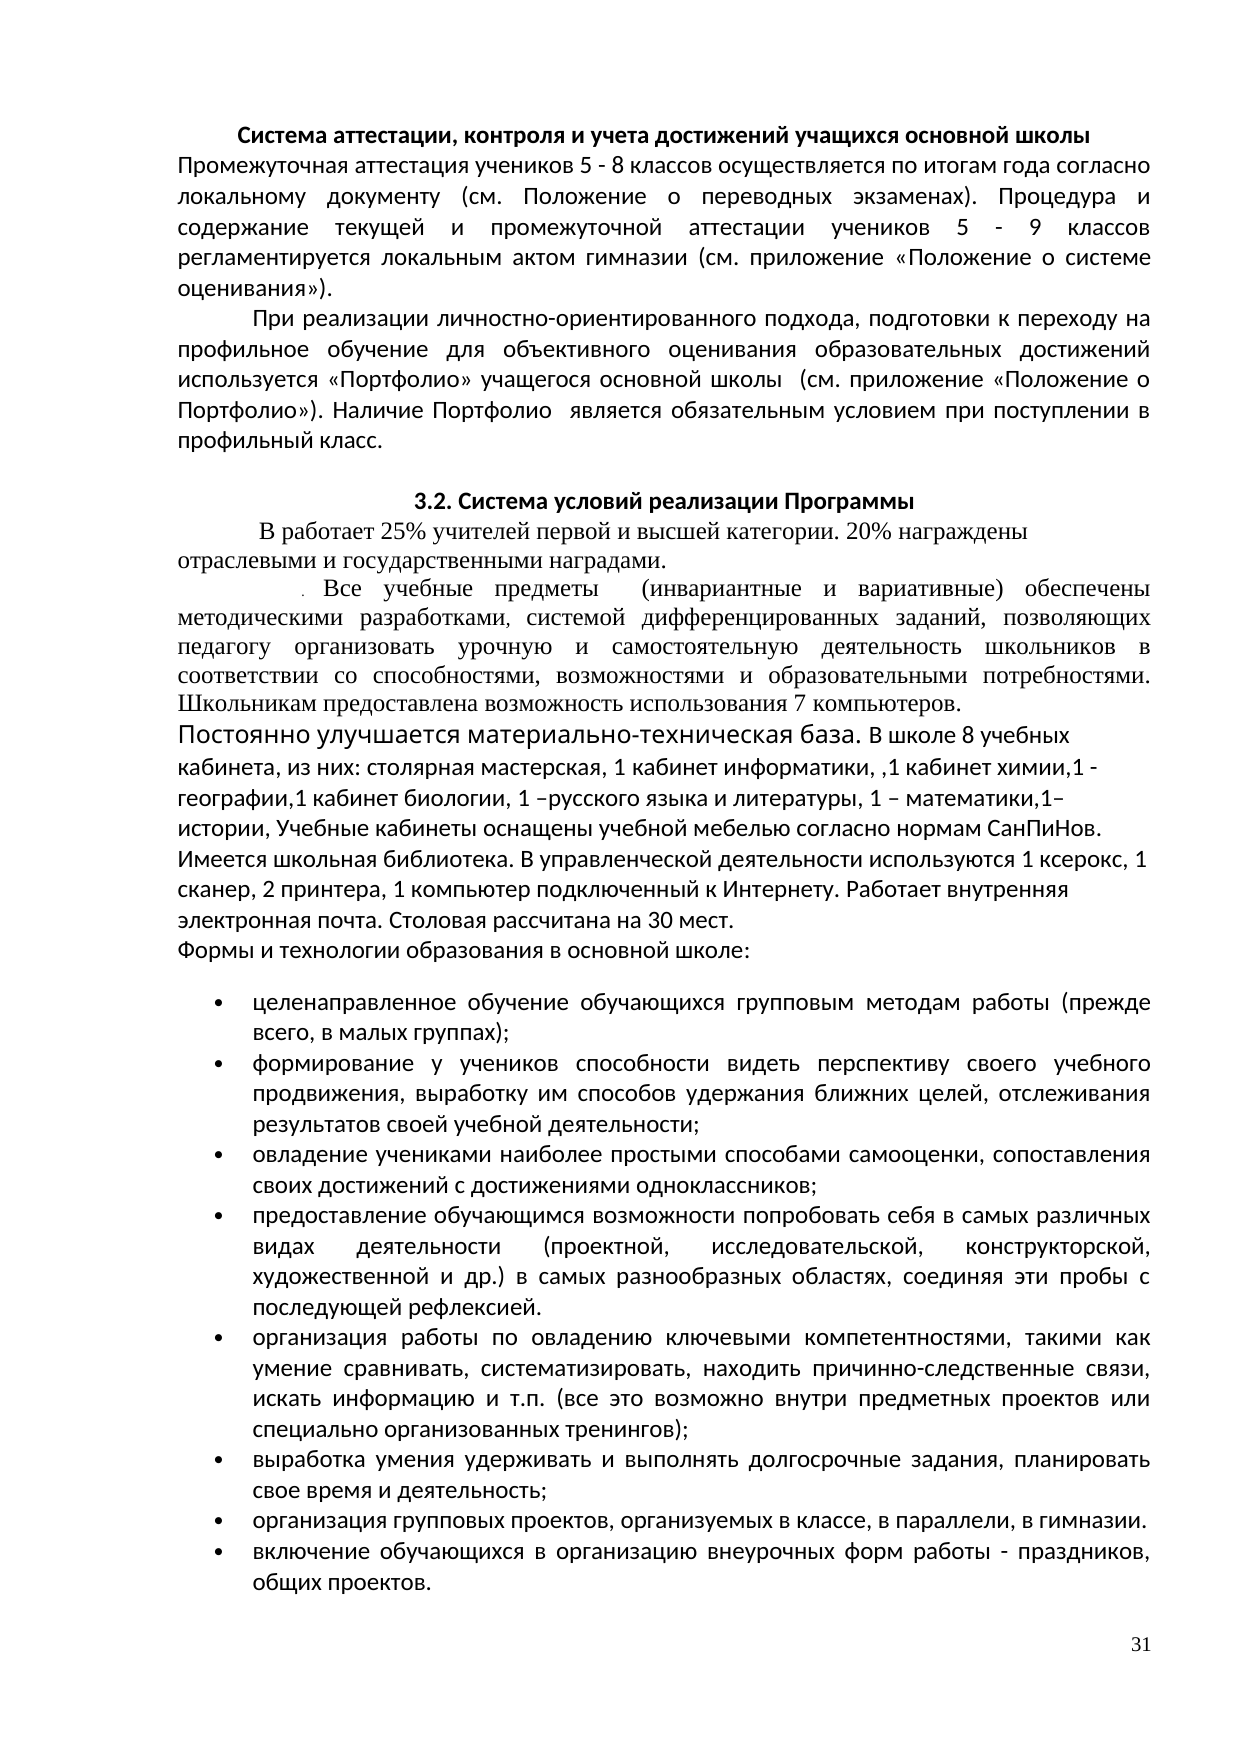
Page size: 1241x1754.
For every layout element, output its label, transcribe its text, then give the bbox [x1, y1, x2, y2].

text Промежуточная аттестация учеников 5 - 8 классов осуществляется по итогам года согласно локальному документу (см. Положение о переводных экзаменах). Процедура и содержание текущей и промежуточной аттестации учеников 5 - 9 классов регламентируется локальным актом гимназии (см. приложение «Положение о системе оценивания»). [177, 150, 1152, 302]
list выработка умения удерживать и выполнять долгосрочные задания, планировать свое время и деятельность; [215, 1443, 1152, 1504]
list организация работы по овладению ключевыми компетентностями, такими как умение сравнивать, систематизировать, находить причинно-следственные связи, искать информацию и т.п. (все это возможно внутри предметных проектов или специально организованных тренингов); [215, 1321, 1152, 1443]
list целенаправленное обучение обучающихся групповым методам работы (прежде всего, в малых группах); [215, 986, 1152, 1047]
text При реализации личностно-ориентированного подхода, подготовки к переходу на профильное обучение для объективного оценивания образовательных достижений используется «Портфолио» учащегося основной школы (см. приложение «Положение о Портфолио»). Наличие Портфолио является обязательным условием при поступлении в профильный класс. [177, 302, 1152, 455]
text . Все учебные предметы (инвариантные и вариативные) обеспечены методическими разработками, системой дифференцированных заданий, позволяющих педагогу организовать урочную и самостоятельную деятельность школьников в соответствии со способностями, возможностями и образовательными потребностями. Школьникам предоставлена возможность использования 7 компьютеров. [177, 573, 1152, 717]
text 3.2. Система условий реализации Программы [177, 485, 1152, 516]
list овладение учениками наиболее простыми способами самооценки, сопоставления своих достижений с достижениями одноклассников; [215, 1138, 1152, 1199]
text Система аттестации, контроля и учета достижений учащихся основной школы [177, 119, 1152, 150]
text В работает 25% учителей первой и высшей категории. 20% награждены отраслевыми и государственными наградами. [177, 516, 1152, 573]
list предоставление обучающимся возможности попробовать себя в самых различных видах деятельности (проектной, исследовательской, конструкторской, художественной и др.) в самых разнообразных областях, соединяя эти пробы с последующей рефлексией. [215, 1199, 1152, 1321]
list формирование у учеников способности видеть перспективу своего учебного продвижения, выработку им способов удержания ближних целей, отслеживания результатов своей учебной деятельности; [215, 1047, 1152, 1138]
text Постоянно улучшается материально-техническая база. В школе 8 учебных кабинета, из них: столярная мастерская, 1 кабинет информатики, ,1 кабинет химии,1 - географии,1 кабинет биологии, 1 –русского языка и литературы, 1 – математики,1– истории, Учебные кабинеты оснащены учебной мебелью согласно нормам СанПиНов. Имеется школьная библиотека. В управленческой деятельности используются 1 ксерокс, 1 сканер, 2 принтера, 1 компьютер подключенный к Интернету. Работает внутренняя электронная почта. Столовая рассчитана на 30 мест. Формы и технологии образования в основной школе: [177, 717, 1152, 965]
list включение обучающихся в организацию внеурочных форм работы - праздников, общих проектов. [215, 1535, 1152, 1596]
list организация групповых проектов, организуемых в классе, в параллели, в гимназии. [215, 1504, 1152, 1535]
